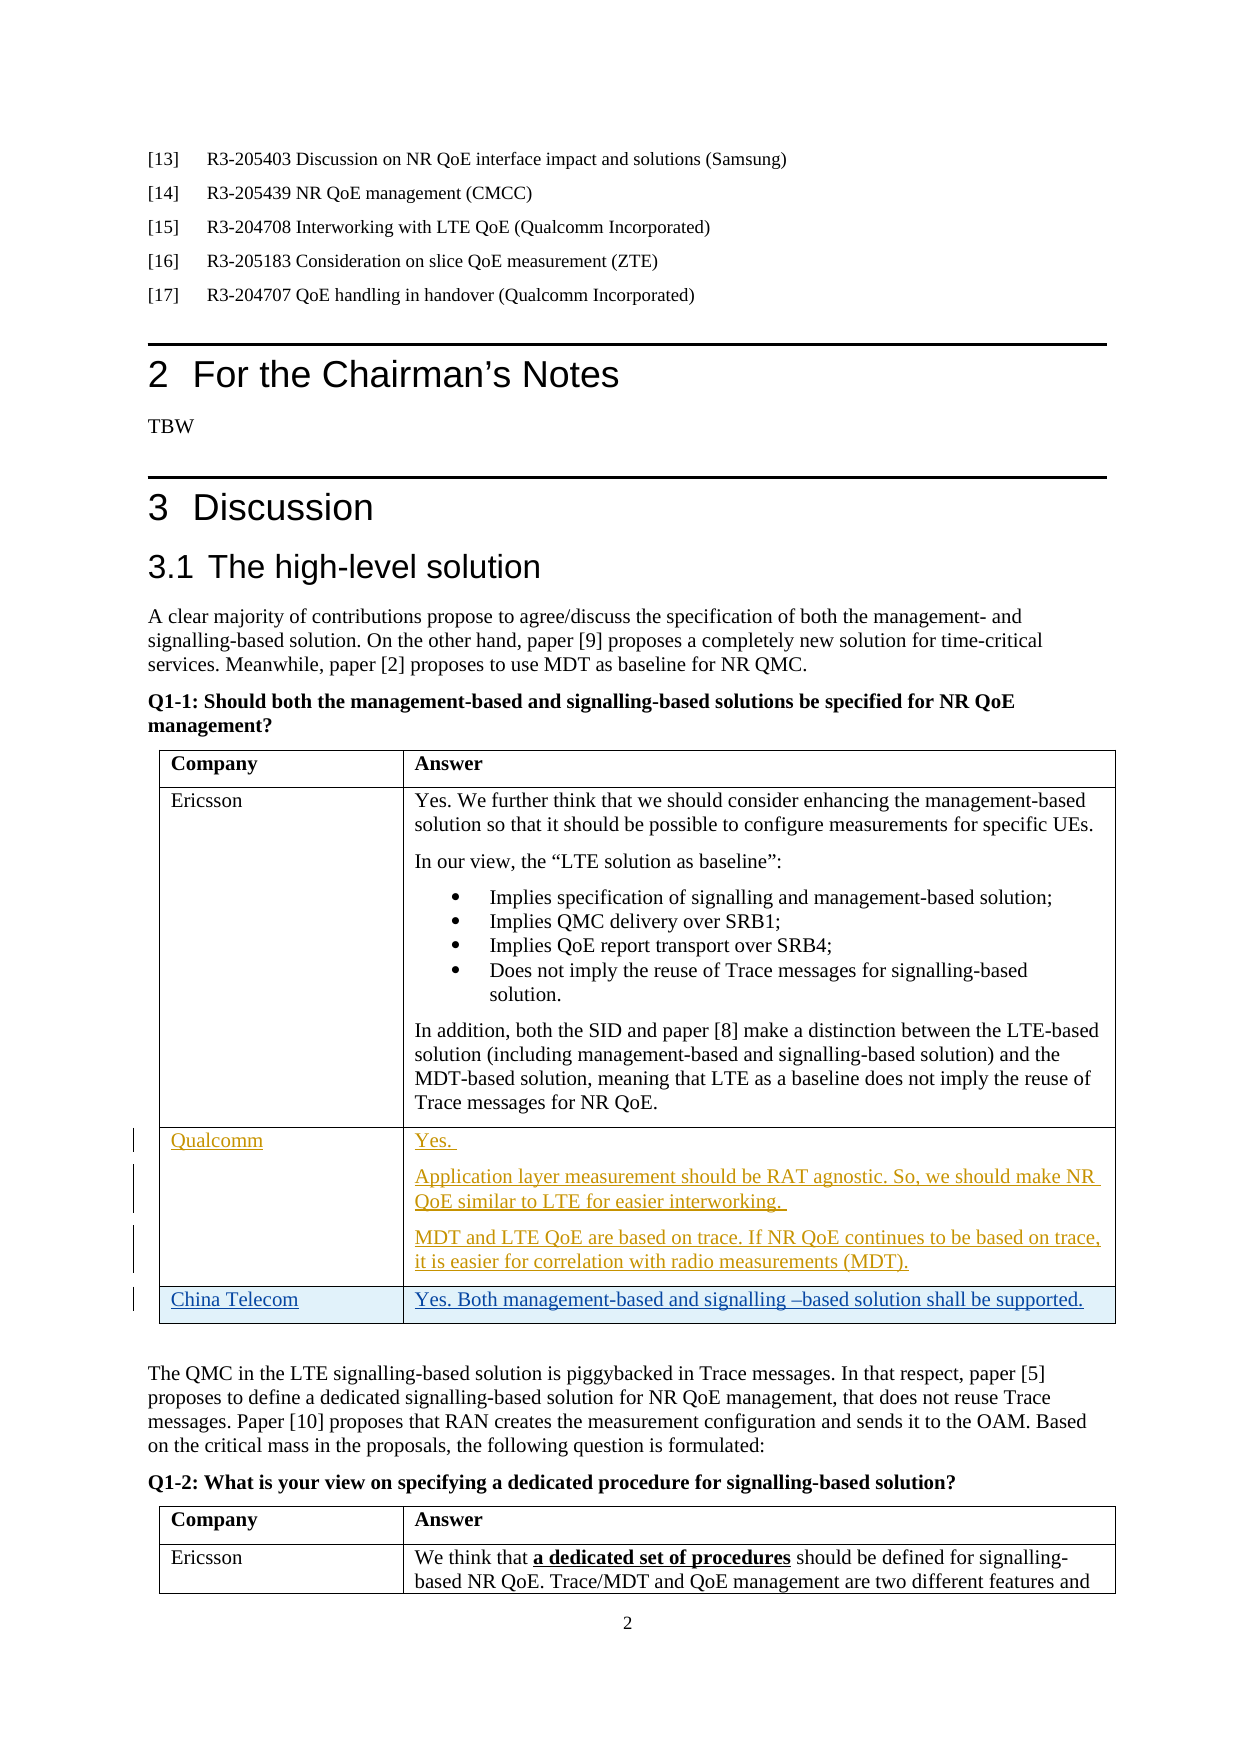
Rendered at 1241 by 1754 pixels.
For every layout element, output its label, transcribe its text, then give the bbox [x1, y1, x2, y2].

table_cell [404, 1128, 1115, 1286]
table_header Company [160, 1507, 403, 1544]
text R3-205439 NR QoE management (CMCC) [148, 182, 1107, 203]
text The QMC in the LTE signalling-based solution is piggybacked in Trace messages. In that respect, paper [5] proposes to define a dedicated signalling-based solution for NR QoE management, that does not reuse Trace messages. Paper [10] proposes that RAN creates the measurement configuration and sends it to the OAM. Based on the critical mass in the proposals, the following question is formulated: [148, 1361, 1107, 1457]
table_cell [404, 1545, 1115, 1593]
text R3-205403 Discussion on NR QoE interface impact and solutions (Samsung) [148, 148, 1107, 169]
text TBW [148, 414, 1107, 438]
table_cell [160, 1128, 403, 1286]
subtitle For the Chairman’s Notes [148, 346, 1107, 395]
text R3-204708 Interworking with LTE QoE (Qualcomm Incorporated) [148, 216, 1107, 237]
text R3-204707 QoE handling in handover (Qualcomm Incorporated) [148, 284, 1107, 305]
table_header Answer [404, 751, 1115, 787]
text R3-205183 Consideration on slice QoE measurement (ZTE) [148, 250, 1107, 271]
text Q1-2: What is your view on specifying a dedicated procedure for signalling-based solution? [148, 1470, 1107, 1494]
subtitle The high-level solution [148, 547, 1107, 585]
table_cell Yes. We further think that we should consider enhancing the management-based solution so that it should be possible to configure measurements for specific UEs. In our view, the “LTE solution as baseline”: Implies specification of signalling and management-based solution; Implies QMC delivery over SRB1; Implies QoE report transport over SRB4; Does not imply the reuse of Trace messages for signalling-based solution. In addition, both the SID and paper [8] make a distinction between the LTE-based solution (including management-based and signalling-based solution) and the MDT-based solution, meaning that LTE as a baseline does not imply the reuse of Trace messages for NR QoE. [404, 788, 1115, 1127]
table_cell Ericsson [160, 788, 403, 1127]
text A clear majority of contributions propose to agree/discuss the specification of both the management- and signalling-based solution. On the other hand, paper [9] proposes a completely new solution for time-critical services. Meanwhile, paper [2] proposes to use MDT as baseline for NR QMC. [148, 604, 1107, 676]
text Q1-1: Should both the management-based and signalling-based solutions be specified for NR QoE management? [148, 689, 1107, 737]
table_cell Ericsson [160, 1545, 403, 1593]
table_header Answer [404, 1507, 1115, 1544]
table_header Company [160, 751, 403, 787]
subtitle Discussion [148, 479, 1107, 528]
